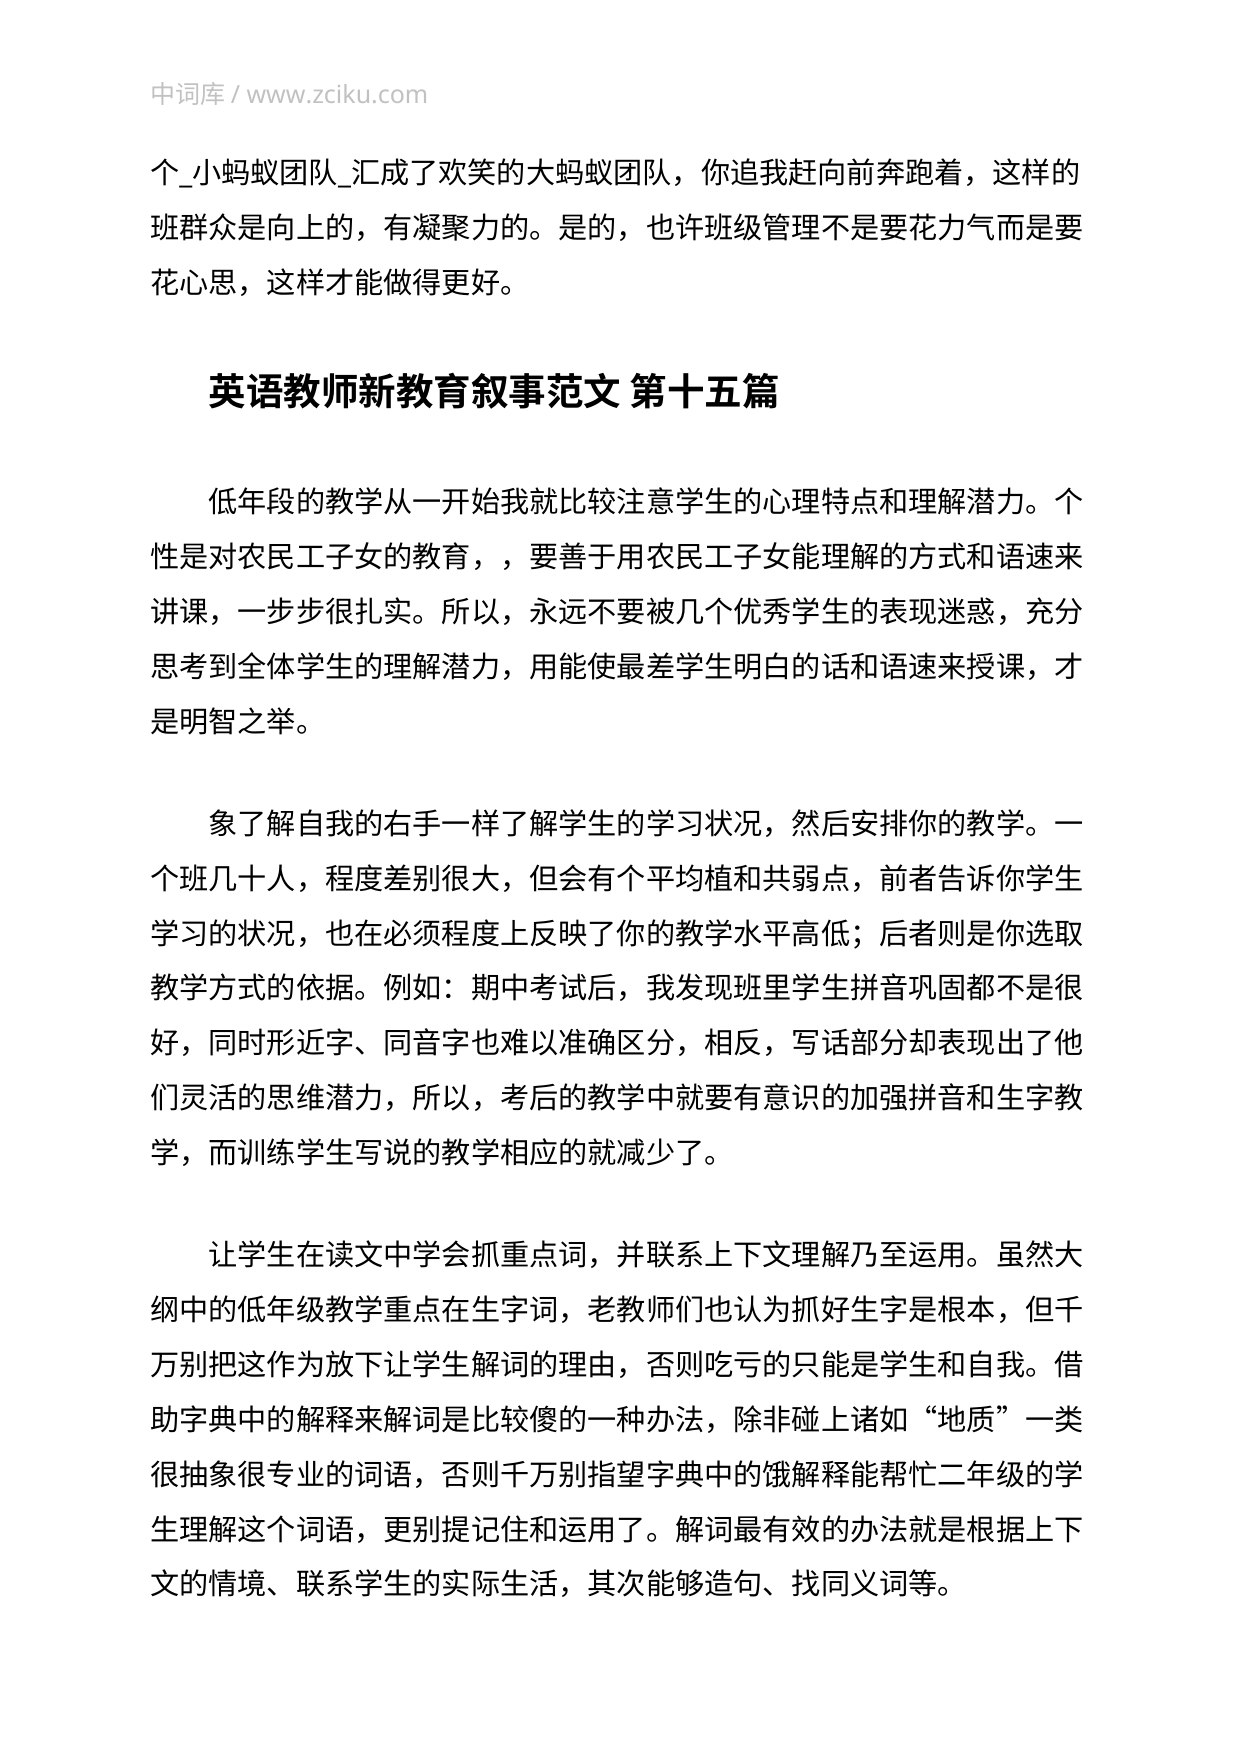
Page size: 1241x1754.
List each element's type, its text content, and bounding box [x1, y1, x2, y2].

text 让学生在读文中学会抓重点词，并联系上下文理解乃至运用。虽然大纲中的低年级教学重点在生字词，老教师们也认为抓好生字是根本，但千万别把这作为放下让学生解词的理由，否则吃亏的只能是学生和自我。借助字典中的解释来解词是比较傻的一种办法，除非碰上诸如“地质”一类很抽象很专业的词语，否则千万别指望字典中的饿解释能帮忙二年级的学生理解这个词语，更别提记住和运用了。解词最有效的办法就是根据上下文的情境、联系学生的实际生活，其次能够造句、找同义词等。 [150, 1232, 1090, 1603]
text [150, 150, 1090, 302]
text 象了解自我的右手一样了解学生的学习状况，然后安排你的教学。一个班几十人，程度差别很大，但会有个平均植和共弱点，前者告诉你学生学习的状况，也在必须程度上反映了你的教学水平高低；后者则是你选取教学方式的依据。例如：期中考试后，我发现班里学生拼音巩固都不是很好，同时形近字、同音字也难以准确区分，相反，写话部分却表现出了他们灵活的思维潜力，所以，考后的教学中就要有意识的加强拼音和生字教学，而训练学生写说的教学相应的就减少了。 [150, 800, 1090, 1172]
text 英语教师新教育叙事范文 第十五篇 [150, 362, 1090, 416]
text 低年段的教学从一开始我就比较注意学生的心理特点和理解潜力。个性是对农民工子女的教育，，要善于用农民工子女能理解的方式和语速来讲课，一步步很扎实。所以，永远不要被几个优秀学生的表现迷惑，充分思考到全体学生的理解潜力，用能使最差学生明白的话和语速来授课，才是明智之举。 [150, 479, 1090, 741]
